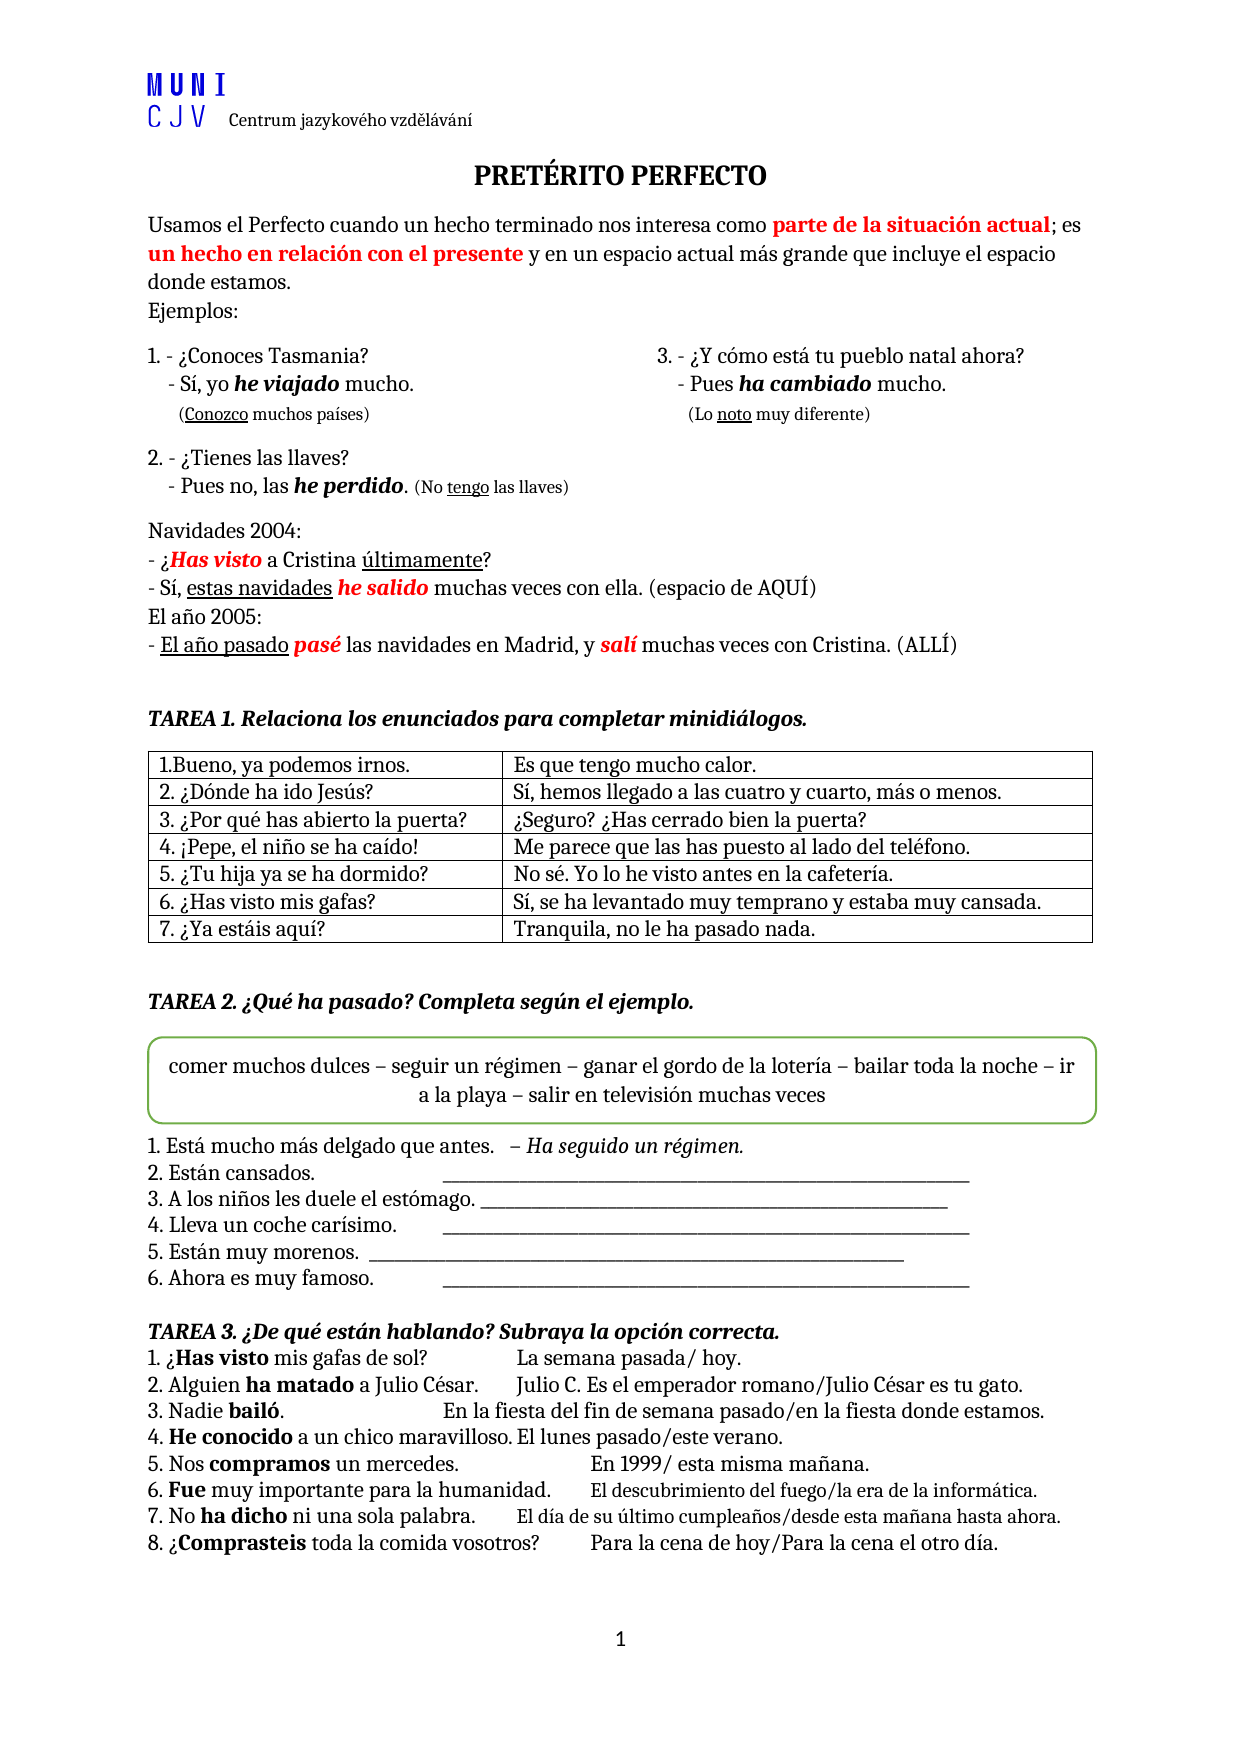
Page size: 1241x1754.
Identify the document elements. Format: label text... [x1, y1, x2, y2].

table_cell Sí, hemos llegado a las cuatro y cuarto, más o menos. [503, 779, 1092, 805]
table_cell 5. ¿Tu hija ya se ha dormido? [149, 861, 502, 887]
table_header 1.Bueno, ya podemos irnos. [149, 752, 502, 778]
text 8. ¿Comprasteis toda la comida vosotros? Para la cena de hoy/Para la cena el otro día. [148, 1529, 1093, 1556]
table_cell Tranquila, no le ha pasado nada. [503, 916, 1092, 942]
text Navidades 2004: - ¿Has visto a Cristina últimamente? - Sí, estas navidades he salido muchas veces con ella. (espacio de AQUÍ) El año 2005: - El año pasado pasé las navidades en Madrid, y salí muchas veces con Cristina. (ALLÍ) [148, 518, 1093, 658]
table_header Es que tengo mucho calor. [503, 752, 1092, 778]
picture [147, 73, 225, 127]
text 4. He conocido a un chico maravilloso. El lunes pasado/este verano. [148, 1424, 1093, 1451]
text 7. No ha dicho ni una sola palabra. El día de su último cumpleaños/desde esta mañana hasta ahora. [148, 1503, 1093, 1529]
text 1. - ¿Conoces Tasmania? - Sí, yo he viajado mucho. (Conozco muchos países) [148, 343, 583, 426]
text 6. Ahora es muy famoso. ______________________________________________________________ [148, 1265, 1093, 1291]
text Usamos el Perfecto cuando un hecho terminado nos interesa como parte de la situación actual; es un hecho en relación con el presente y en un espacio actual más grande que incluye el espacio donde estamos. Ejemplos: [148, 212, 1093, 324]
text 5. Nos compramos un mercedes. En 1999/ esta misma mañana. [148, 1451, 1093, 1477]
table_cell 7. ¿Ya estáis aquí? [149, 916, 502, 942]
text TAREA 2. ¿Qué ha pasado? Completa según el ejemplo. [148, 988, 1093, 1015]
text 6. Fue muy importante para la humanidad. El descubrimiento del fuego/la era de la informática. [148, 1477, 1093, 1503]
table_cell 2. ¿Dónde ha ido Jesús? [149, 779, 502, 805]
text 2. Están cansados. ______________________________________________________________ [148, 1159, 1093, 1186]
text TAREA 1. Relaciona los enunciados para completar minidiálogos. [148, 677, 1093, 732]
text TAREA 3. ¿De qué están hablando? Subraya la opción correcta. [148, 1318, 1093, 1345]
text 4. Lleva un coche carísimo. ______________________________________________________________ [148, 1212, 1093, 1238]
table_cell ¿Seguro? ¿Has cerrado bien la puerta? [503, 806, 1092, 833]
table_cell 6. ¿Has visto mis gafas? [149, 889, 502, 915]
text 2. - ¿Tienes las llaves? - Pues no, las he perdido. (No tengo las llaves) [148, 444, 583, 499]
text 3. Nadie bailó. En la fiesta del fin de semana pasado/en la fiesta donde estamos. [148, 1398, 1093, 1424]
text 3. A los niños les duele el estómago. _______________________________________________________ [148, 1186, 1093, 1212]
text 3. - ¿Y cómo está tu pueblo natal ahora? - Pues ha cambiado mucho. (Lo noto muy diferente) [657, 343, 1093, 426]
text 1. Está mucho más delgado que antes. – Ha seguido un régimen. [148, 1117, 1093, 1159]
table_cell No sé. Yo lo he visto antes en la cafetería. [503, 861, 1092, 887]
text 2. Alguien ha matado a Julio César. Julio C. Es el emperador romano/Julio César es tu gato. [148, 1371, 1093, 1398]
text PRETÉRITO PERFECTO [148, 159, 1093, 193]
text 1. ¿Has visto mis gafas de sol? La semana pasada/ hoy. [148, 1345, 1093, 1371]
table_cell 4. ¡Pepe, el niño se ha caído! [149, 834, 502, 860]
table_cell 3. ¿Por qué has abierto la puerta? [149, 806, 502, 833]
table_cell Sí, se ha levantado muy temprano y estaba muy cansada. [503, 889, 1092, 915]
text 5. Están muy morenos. _______________________________________________________________ [148, 1238, 1093, 1265]
table_cell Me parece que las has puesto al lado del teléfono. [503, 834, 1092, 860]
